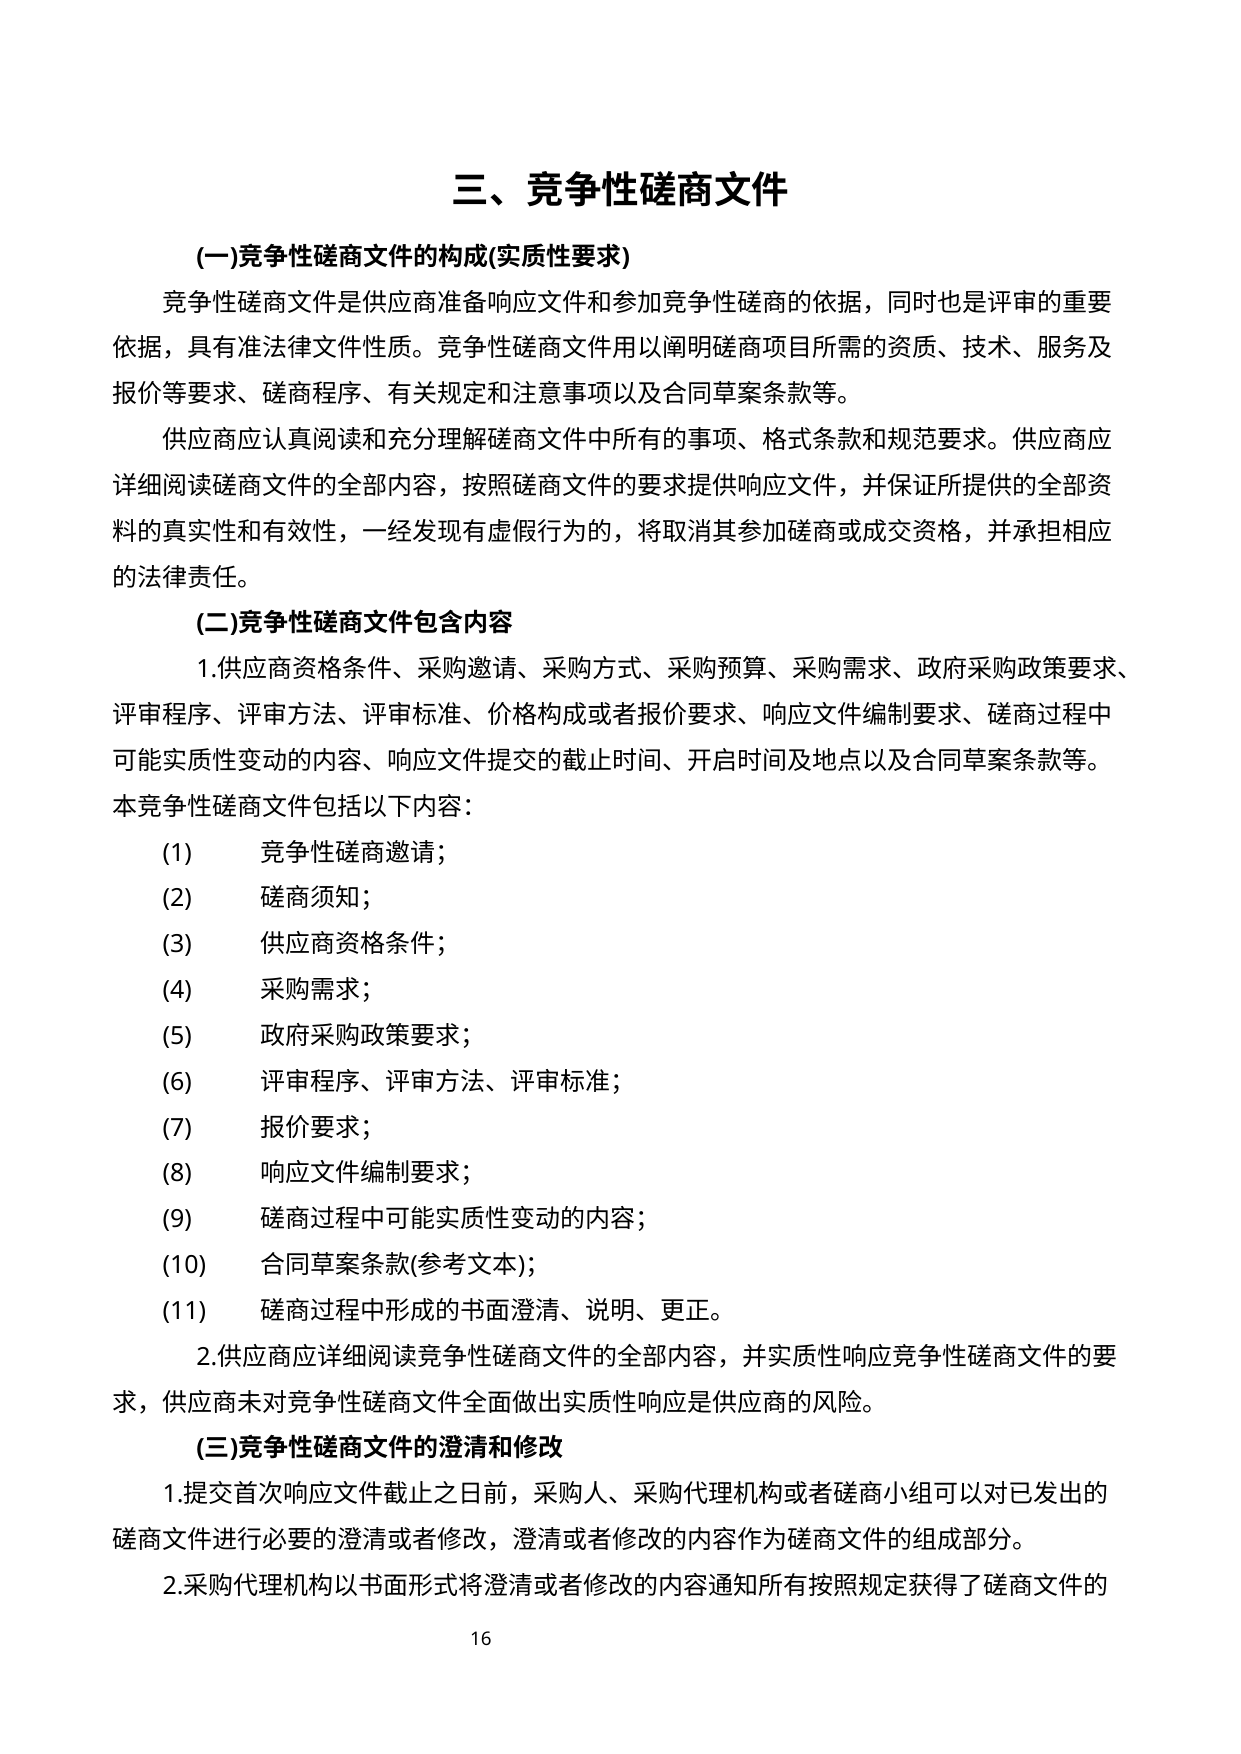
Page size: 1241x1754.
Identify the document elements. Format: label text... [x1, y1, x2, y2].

text 供应商资格条件、采购邀请、采购方式、采购预算、采购需求、政府采购政策要求、评审程序、评审方法、评审标准、价格构成或者报价要求、响应文件编制要求、磋商过程中可能实质性变动的内容、响应文件提交的截止时间、开启时间及地点以及合同草案条款等。本竞争性磋商文件包括以下内容： [112, 641, 1128, 824]
list 磋商过程中可能实质性变动的内容； [112, 1191, 1128, 1237]
text 竞争性磋商文件的澄清和修改 [112, 1420, 1128, 1466]
list 磋商过程中形成的书面澄清、说明、更正。 [112, 1283, 1128, 1328]
list 报价要求； [112, 1099, 1128, 1145]
list 评审程序、评审方法、评审标准； [112, 1053, 1128, 1099]
text 竞争性磋商文件 [112, 166, 1128, 212]
list 响应文件编制要求； [112, 1145, 1128, 1191]
list 竞争性磋商邀请； [112, 824, 1128, 870]
text 供应商应详细阅读竞争性磋商文件的全部内容，并实质性响应竞争性磋商文件的要求，供应商未对竞争性磋商文件全面做出实质性响应是供应商的风险。 [112, 1328, 1128, 1420]
list 合同草案条款(参考文本)； [112, 1237, 1128, 1283]
text 竞争性磋商文件包含内容 [112, 595, 1128, 641]
list 采购需求； [112, 962, 1128, 1008]
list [112, 1558, 1128, 1603]
text 供应商应认真阅读和充分理解磋商文件中所有的事项、格式条款和规范要求。供应商应详细阅读磋商文件的全部内容，按照磋商文件的要求提供响应文件，并保证所提供的全部资料的真实性和有效性，一经发现有虚假行为的，将取消其参加磋商或成交资格，并承担相应的法律责任。 [112, 412, 1128, 595]
text 竞争性磋商文件的构成(实质性要求) [112, 228, 1128, 274]
list 1.提交首次响应文件截止之日前，采购人、采购代理机构或者磋商小组可以对已发出的磋商文件进行必要的澄清或者修改，澄清或者修改的内容作为磋商文件的组成部分。 [112, 1466, 1128, 1558]
text 竞争性磋商文件是供应商准备响应文件和参加竞争性磋商的依据，同时也是评审的重要依据，具有准法律文件性质。竞争性磋商文件用以阐明磋商项目所需的资质、技术、服务及报价等要求、磋商程序、有关规定和注意事项以及合同草案条款等。 [112, 274, 1128, 412]
list 政府采购政策要求； [112, 1008, 1128, 1053]
list 磋商须知； [112, 870, 1128, 916]
list 供应商资格条件； [112, 916, 1128, 962]
